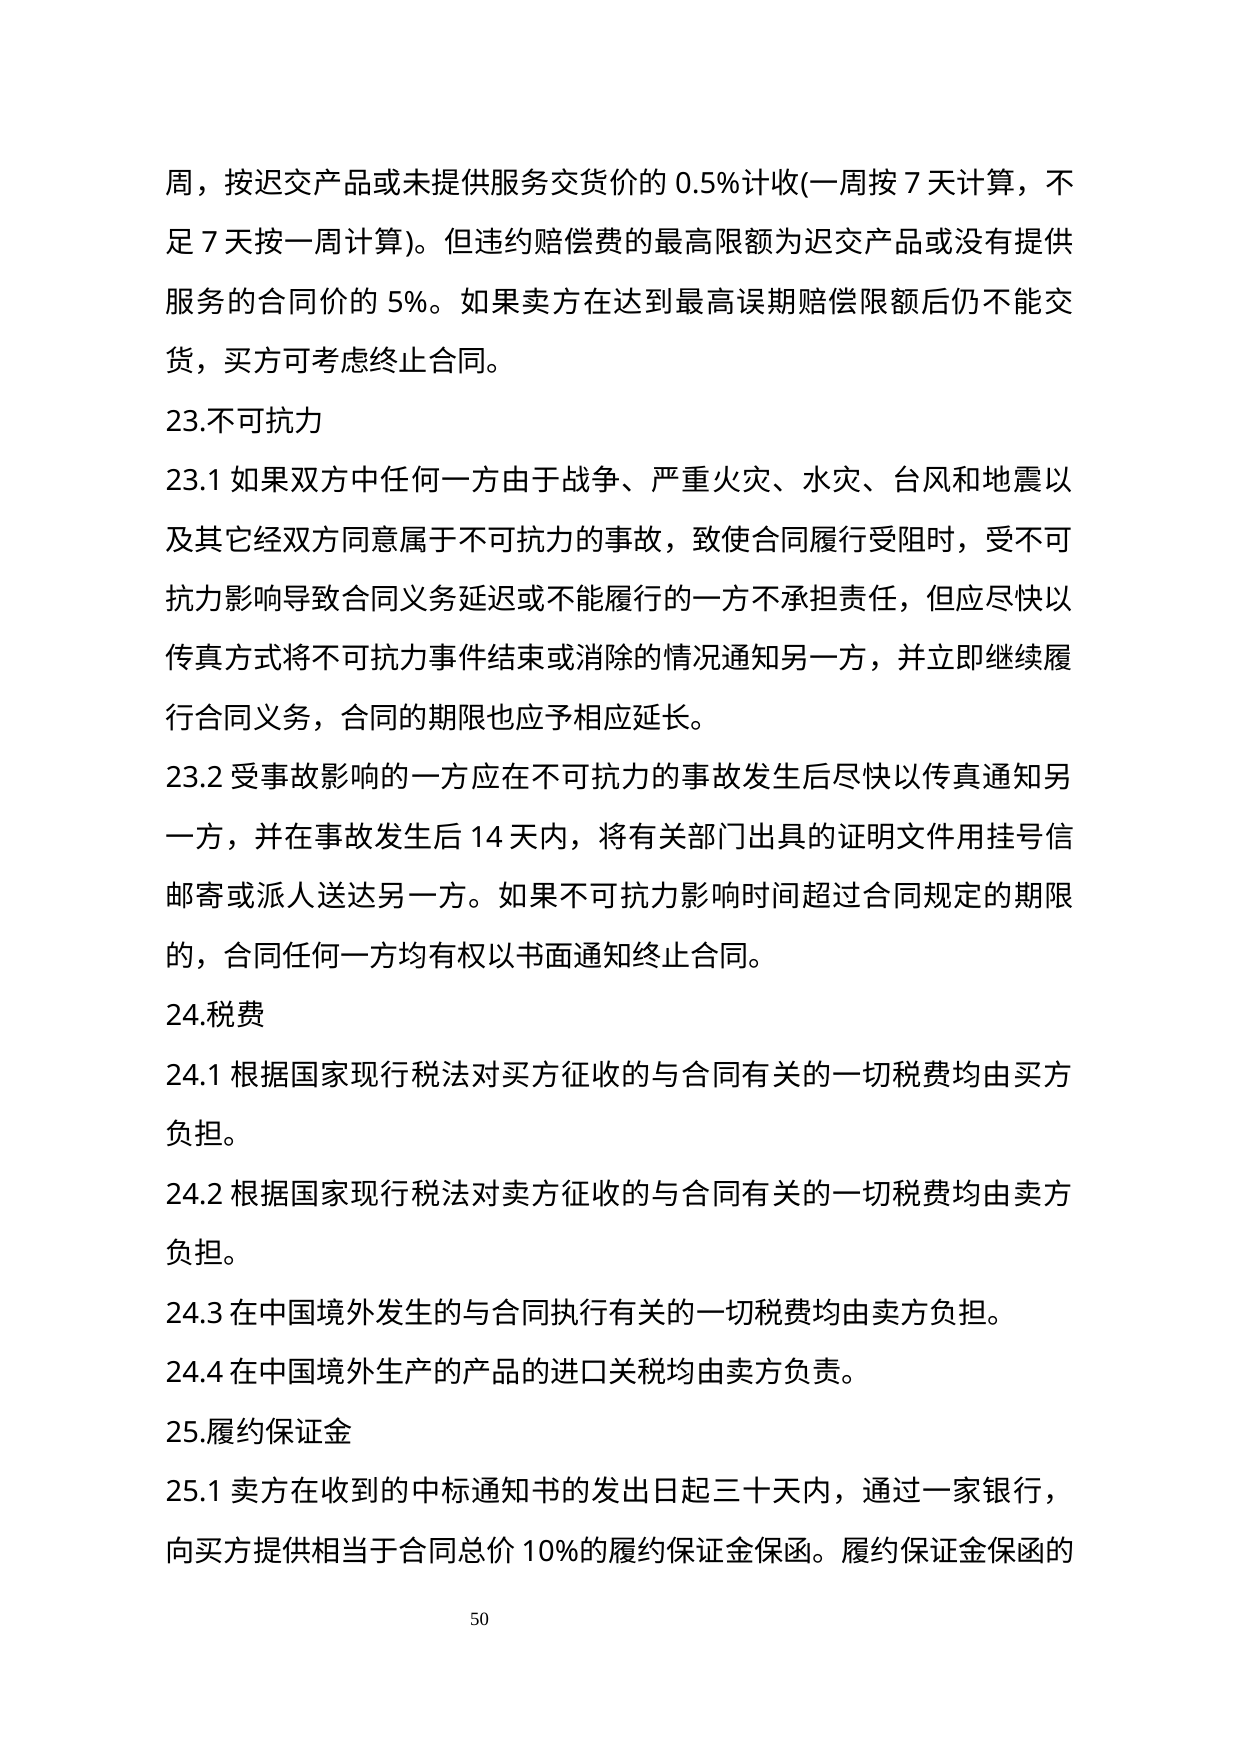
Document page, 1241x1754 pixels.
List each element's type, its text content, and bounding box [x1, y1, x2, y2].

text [165, 1471, 1075, 1570]
text 24.2根据国家现行税法对卖方征收的与合同有关的一切税费均由卖方负担。 [165, 1173, 1075, 1272]
text 24.税费 [165, 995, 1075, 1034]
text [165, 162, 1075, 380]
text 24.4在中国境外生产的产品的进口关税均由卖方负责。 [165, 1352, 1075, 1391]
text 23.1如果双方中任何一方由于战争、严重火灾、水灾、台风和地震以及其它经双方同意属于不可抗力的事故，致使合同履行受阻时，受不可抗力影响导致合同义务延迟或不能履行的一方不承担责任，但应尽快以传真方式将不可抗力事件结束或消除的情况通知另一方，并立即继续履行合同义务，合同的期限也应予相应延长。 [165, 459, 1075, 737]
text 23.不可抗力 [165, 400, 1075, 439]
text 24.3在中国境外发生的与合同执行有关的一切税费均由卖方负担。 [165, 1292, 1075, 1332]
text 23.2受事故影响的一方应在不可抗力的事故发生后尽快以传真通知另一方，并在事故发生后14天内，将有关部门出具的证明文件用挂号信邮寄或派人送达另一方。如果不可抗力影响时间超过合同规定的期限的，合同任何一方均有权以书面通知终止合同。 [165, 757, 1075, 975]
text 25.履约保证金 [165, 1411, 1075, 1451]
text 24.1根据国家现行税法对买方征收的与合同有关的一切税费均由买方负担。 [165, 1054, 1075, 1153]
